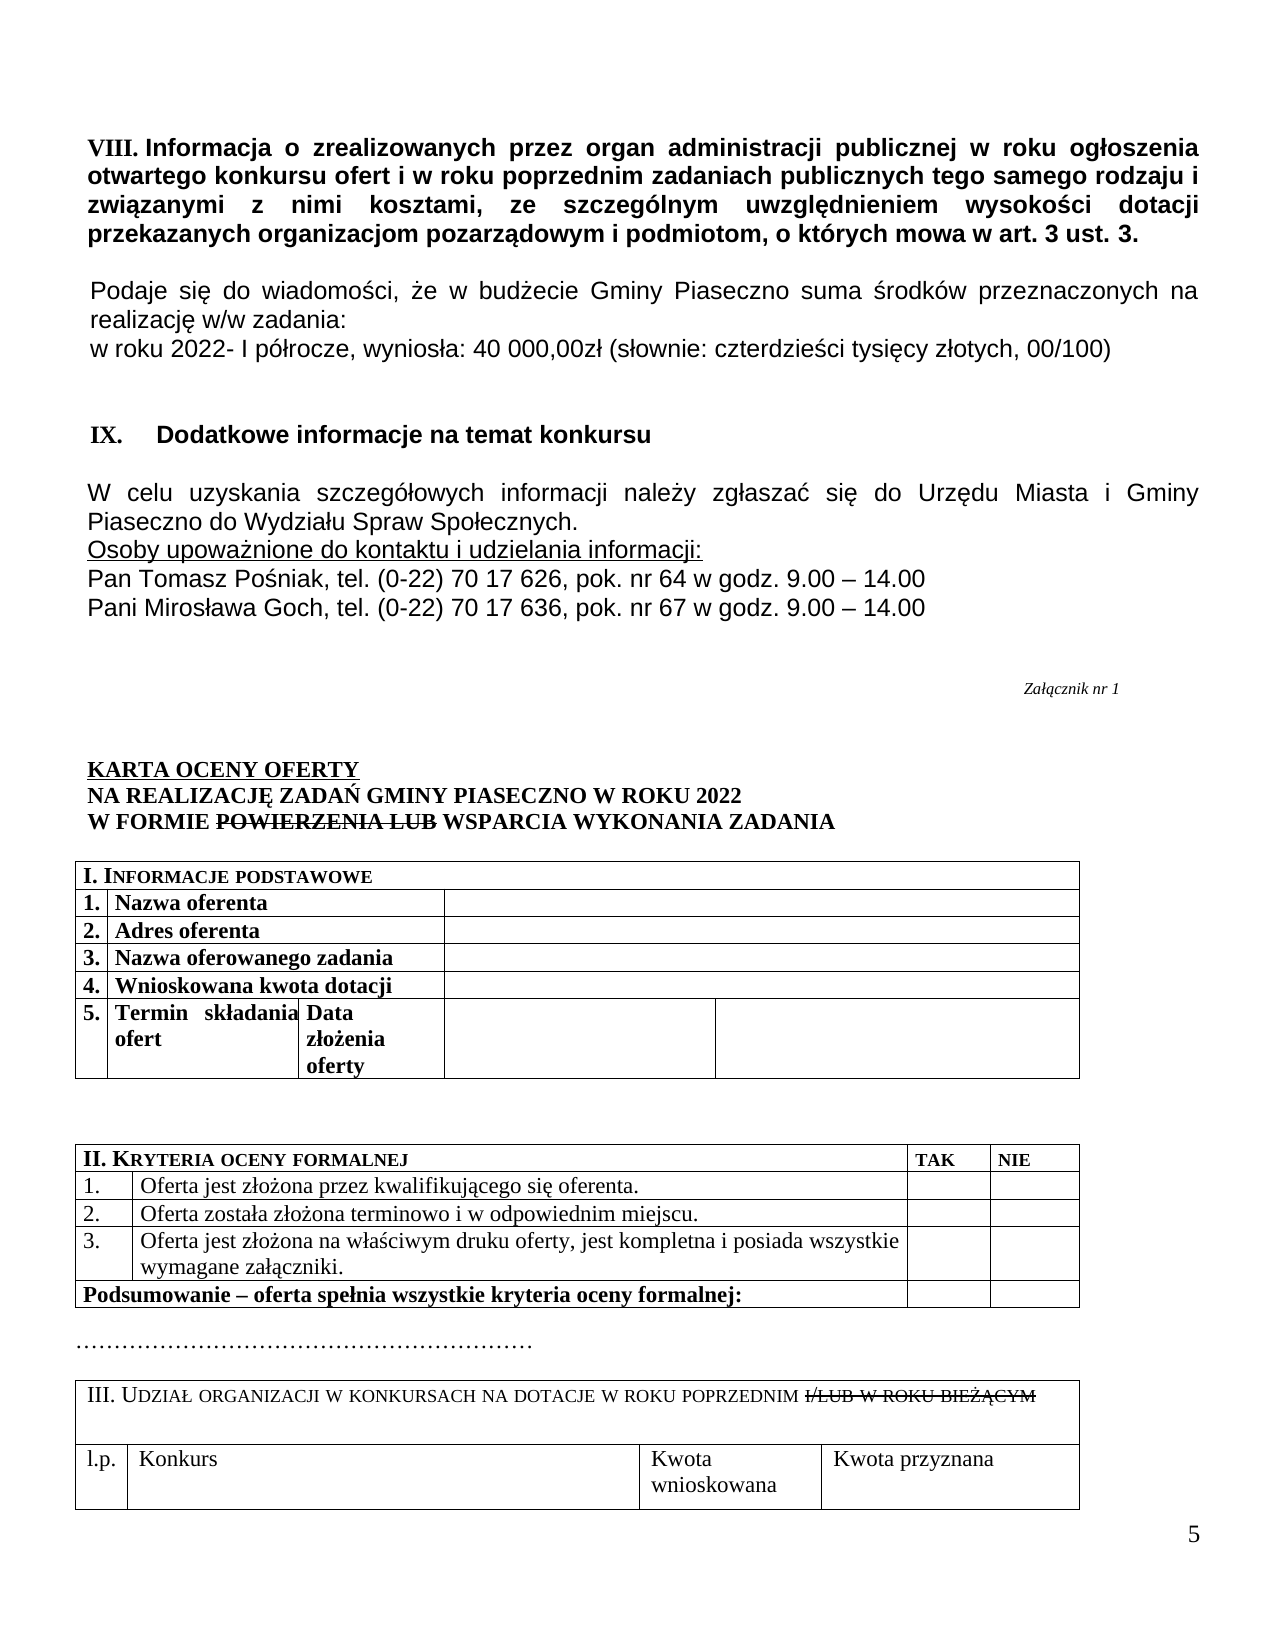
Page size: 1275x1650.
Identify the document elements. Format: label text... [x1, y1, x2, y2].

subtitle Dodatkowe informacje na temat konkursu [90, 420, 1200, 449]
text Podaje się do wiadomości, że w budżecie Gminy Piaseczno suma środków przeznaczonych na realizację w/w zadania: [90, 276, 1200, 334]
subtitle NA REALIZACJĘ ZADAŃ GMINY PIASECZNO W ROKU 2022 [87, 782, 1200, 808]
table_cell 2. [76, 917, 107, 943]
text W celu uzyskania szczegółowych informacji należy zgłaszać się do Urzędu Miasta i Gminy Piaseczno do Wydziału Spraw Społecznych. [87, 478, 1200, 535]
table_cell Oferta jest złożona przez kwalifikującego się oferenta. [133, 1172, 907, 1199]
table_cell Nazwa oferowanego zadania [108, 944, 444, 971]
text w roku 2022- I półrocze, wyniosła: 40 000,00zł (słownie: czterdzieści tysięcy złotych, 00/100) [90, 334, 1200, 363]
table_header tak [908, 1145, 990, 1171]
table_cell [991, 1200, 1079, 1226]
text Załącznik nr 1 [75, 679, 1121, 698]
table_cell [445, 999, 715, 1078]
table_cell Adres oferenta [108, 917, 444, 943]
table_header II. Kryteria oceny formalnej [76, 1145, 907, 1171]
table_header III. Udział organizacji w konkursach na dotacje w roku poprzednim i/lub w roku bieżącym [76, 1381, 1079, 1444]
table_cell [991, 1281, 1079, 1307]
table_cell [908, 1227, 990, 1280]
table_cell Oferta została złożona terminowo i w odpowiednim miejscu. [133, 1200, 907, 1226]
table_cell 3. [76, 944, 107, 971]
table_cell [445, 972, 1079, 998]
table_header I. Informacje podstawowe [76, 862, 1079, 888]
table_cell 1. [76, 890, 107, 916]
table_cell 4. [76, 972, 107, 998]
table_cell 2. [76, 1200, 132, 1226]
table_cell Data złożenia oferty [299, 999, 444, 1078]
table_cell [908, 1172, 990, 1199]
table_cell Konkurs [128, 1445, 639, 1509]
table_cell Termin składania ofert [108, 999, 298, 1078]
text Osoby upoważnione do kontaktu i udzielania informacji: [87, 535, 1200, 564]
table_cell 3. [76, 1227, 132, 1280]
table_cell [445, 944, 1079, 971]
table_cell Nazwa oferenta [108, 890, 444, 916]
table_cell [445, 917, 1079, 943]
table_cell Wnioskowana kwota dotacji [108, 972, 444, 998]
table_cell Kwota przyznana [822, 1445, 1079, 1509]
table_cell Kwota wnioskowana [640, 1445, 821, 1509]
table_cell l.p. [76, 1445, 127, 1509]
text …………………………………………………… [75, 1327, 1200, 1354]
subtitle KARTA OCENY OFERTY [87, 756, 1200, 782]
table_cell [908, 1281, 990, 1307]
table_cell 1. [76, 1172, 132, 1199]
table_cell [908, 1200, 990, 1226]
table_cell [716, 999, 1079, 1078]
subtitle W FORMIE POWIERZENIA LUB WSPARCIA WYKONANIA ZADANIA [87, 808, 1200, 835]
table_cell [991, 1227, 1079, 1280]
text Pani Mirosława Goch, tel. (0-22) 70 17 636, pok. nr 67 w godz. 9.00 – 14.00 [87, 593, 1200, 621]
table_header nie [991, 1145, 1079, 1171]
table_cell [445, 890, 1079, 916]
text Pan Tomasz Pośniak, tel. (0-22) 70 17 626, pok. nr 64 w godz. 9.00 – 14.00 [87, 564, 1200, 593]
table_cell [991, 1172, 1079, 1199]
table_cell Podsumowanie – oferta spełnia wszystkie kryteria oceny formalnej: [76, 1281, 907, 1307]
table_cell 5. [76, 999, 107, 1078]
table_cell Oferta jest złożona na właściwym druku oferty, jest kompletna i posiada wszystkie wymagane załączniki. [133, 1227, 907, 1280]
subtitle Informacja o zrealizowanych przez organ administracji publicznej w roku ogłoszenia otwartego konkursu ofert i w roku poprzednim zadaniach publicznych tego samego rodzaju i związanymi z nimi kosztami, ze szczególnym uwzględnieniem wysokości dotacji przekazanych organizacjom pozarządowym i podmiotom, o których mowa w art. 3 ust. 3. [87, 132, 1200, 248]
